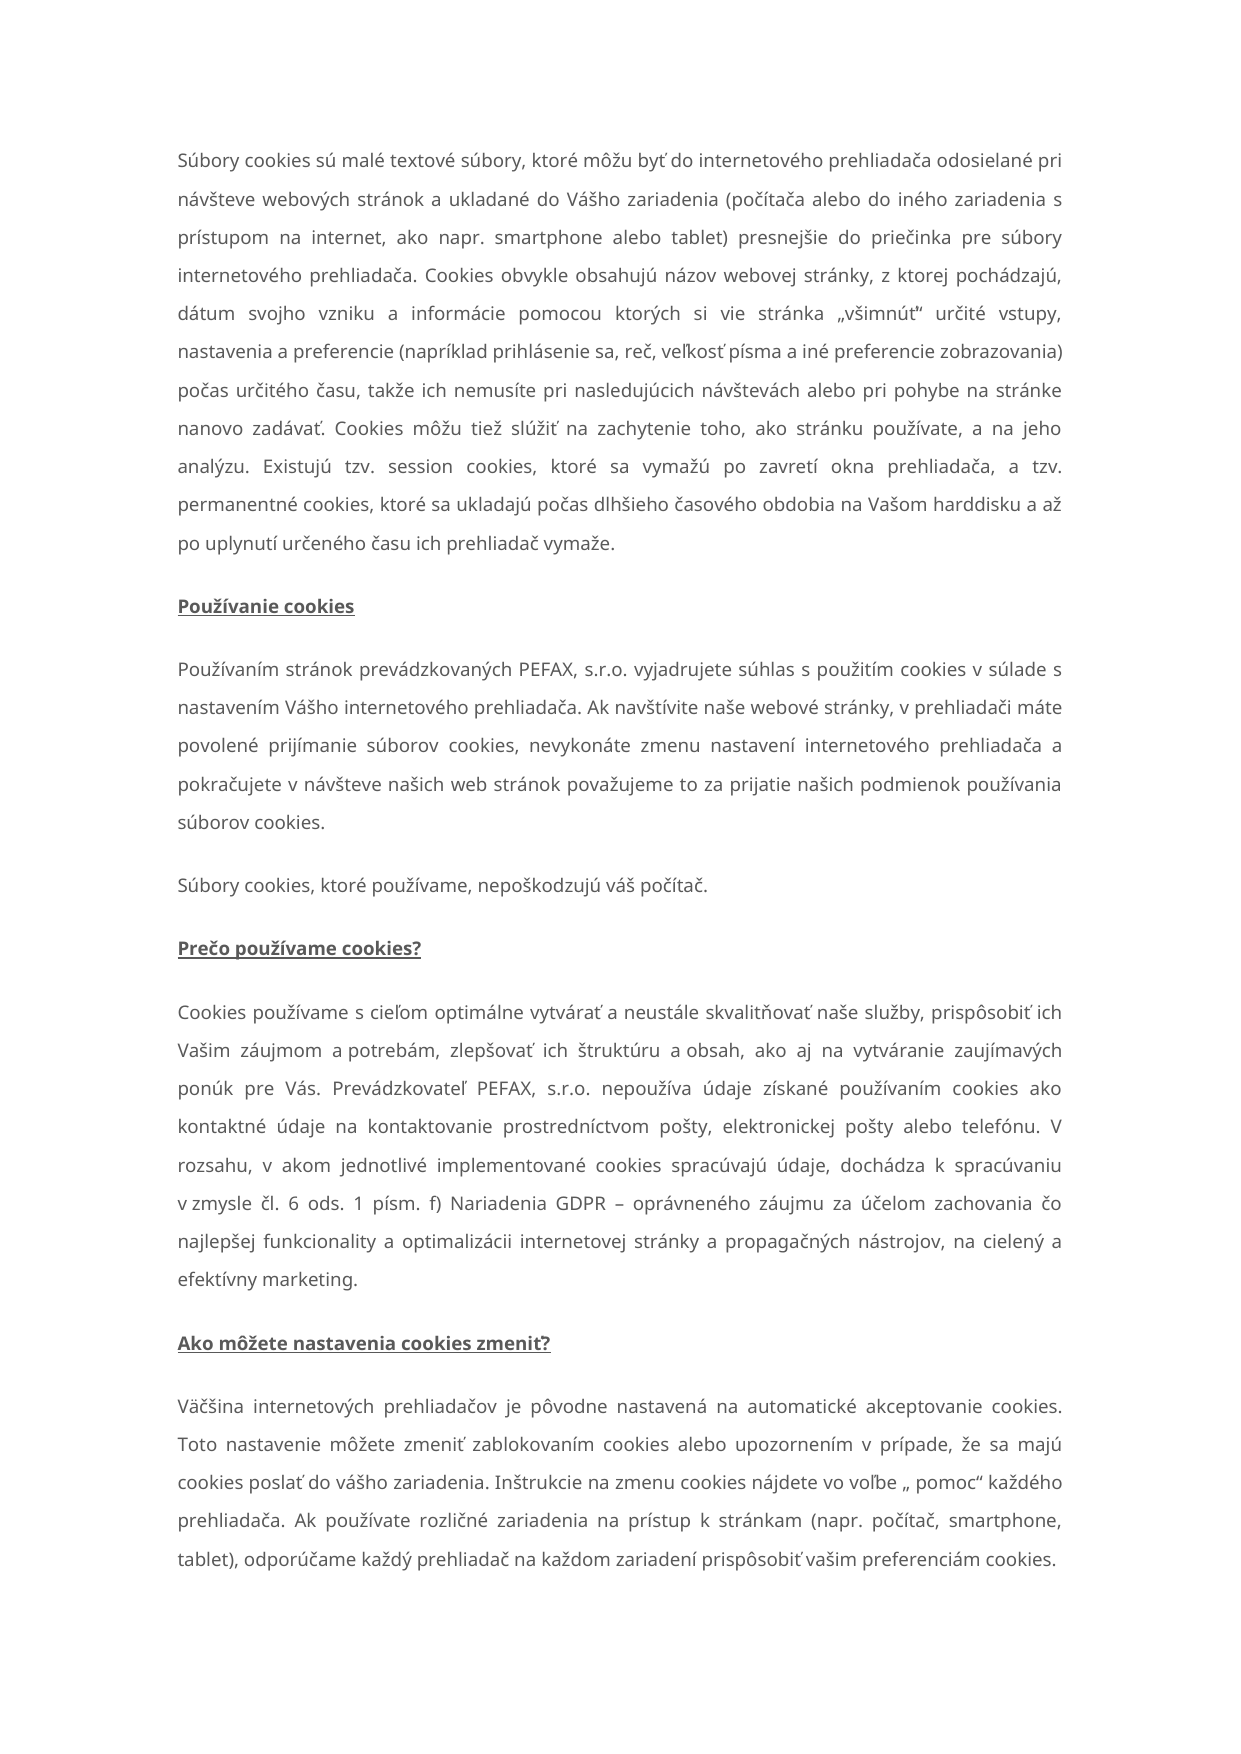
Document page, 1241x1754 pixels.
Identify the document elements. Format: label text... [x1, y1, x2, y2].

text Cookies používame s cieľom optimálne vytvárať a neustále skvalitňovať naše služby, prispôsobiť ich Vašim záujmom a potrebám, zlepšovať ich štruktúru a obsah, ako aj na vytváranie zaujímavých ponúk pre Vás. Prevádzkovateľ PEFAX, s.r.o. nepoužíva údaje získané používaním cookies ako kontaktné údaje na kontaktovanie prostredníctvom pošty, elektronickej pošty alebo telefónu. V rozsahu, v akom jednotlivé implementované cookies spracúvajú údaje, dochádza k spracúvaniu v zmysle čl. 6 ods. 1 písm. f) Nariadenia GDPR – oprávneného záujmu za účelom zachovania čo najlepšej funkcionality a optimalizácii internetovej stránky a propagačných nástrojov, na cielený a efektívny marketing. [177, 999, 1063, 1292]
text Používanie cookies [177, 593, 1063, 619]
text Väčšina internetových prehliadačov je pôvodne nastavená na automatické akceptovanie cookies. Toto nastavenie môžete zmeniť zablokovaním cookies alebo upozornením v prípade, že sa majú cookies poslať do vášho zariadenia. Inštrukcie na zmenu cookies nájdete vo voľbe „ pomoc“ každého prehliadača. Ak používate rozličné zariadenia na prístup k stránkam (napr. počítač, smartphone, tablet), odporúčame každý prehliadač na každom zariadení prispôsobiť vašim preferenciám cookies. [177, 1393, 1063, 1571]
text Súbory cookies sú malé textové súbory, ktoré môžu byť do internetového prehliadača odosielané pri návšteve webových stránok a ukladané do Vášho zariadenia (počítača alebo do iného zariadenia s prístupom na internet, ako napr. smartphone alebo tablet) presnejšie do priečinka pre súbory internetového prehliadača. Cookies obvykle obsahujú názov webovej stránky, z ktorej pochádzajú, dátum svojho vzniku a informácie pomocou ktorých si vie stránka „všimnúť“ určité vstupy, nastavenia a preferencie (napríklad prihlásenie sa, reč, veľkosť písma a iné preferencie zobrazovania) počas určitého času, takže ich nemusíte pri nasledujúcich návštevách alebo pri pohybe na stránke nanovo zadávať. Cookies môžu tiež slúžiť na zachytenie toho, ako stránku používate, a na jeho analýzu. Existujú tzv. session cookies, ktoré sa vymažú po zavretí okna prehliadača, a tzv. permanentné cookies, ktoré sa ukladajú počas dlhšieho časového obdobia na Vašom harddisku a až po uplynutí určeného času ich prehliadač vymaže. [177, 148, 1063, 555]
text Súbory cookies, ktoré používame, nepoškodzujú váš počítač. [177, 872, 1063, 898]
text Používaním stránok prevádzkovaných PEFAX, s.r.o. vyjadrujete súhlas s použitím cookies v súlade s nastavením Vášho internetového prehliadača. Ak navštívite naše webové stránky, v prehliadači máte povolené prijímanie súborov cookies, nevykonáte zmenu nastavení internetového prehliadača a pokračujete v návšteve našich web stránok považujeme to za prijatie našich podmienok používania súborov cookies. [177, 656, 1063, 835]
text Ako môžete nastavenia cookies zmeniť? [177, 1330, 1063, 1355]
text Prečo používame cookies? [177, 936, 1063, 961]
